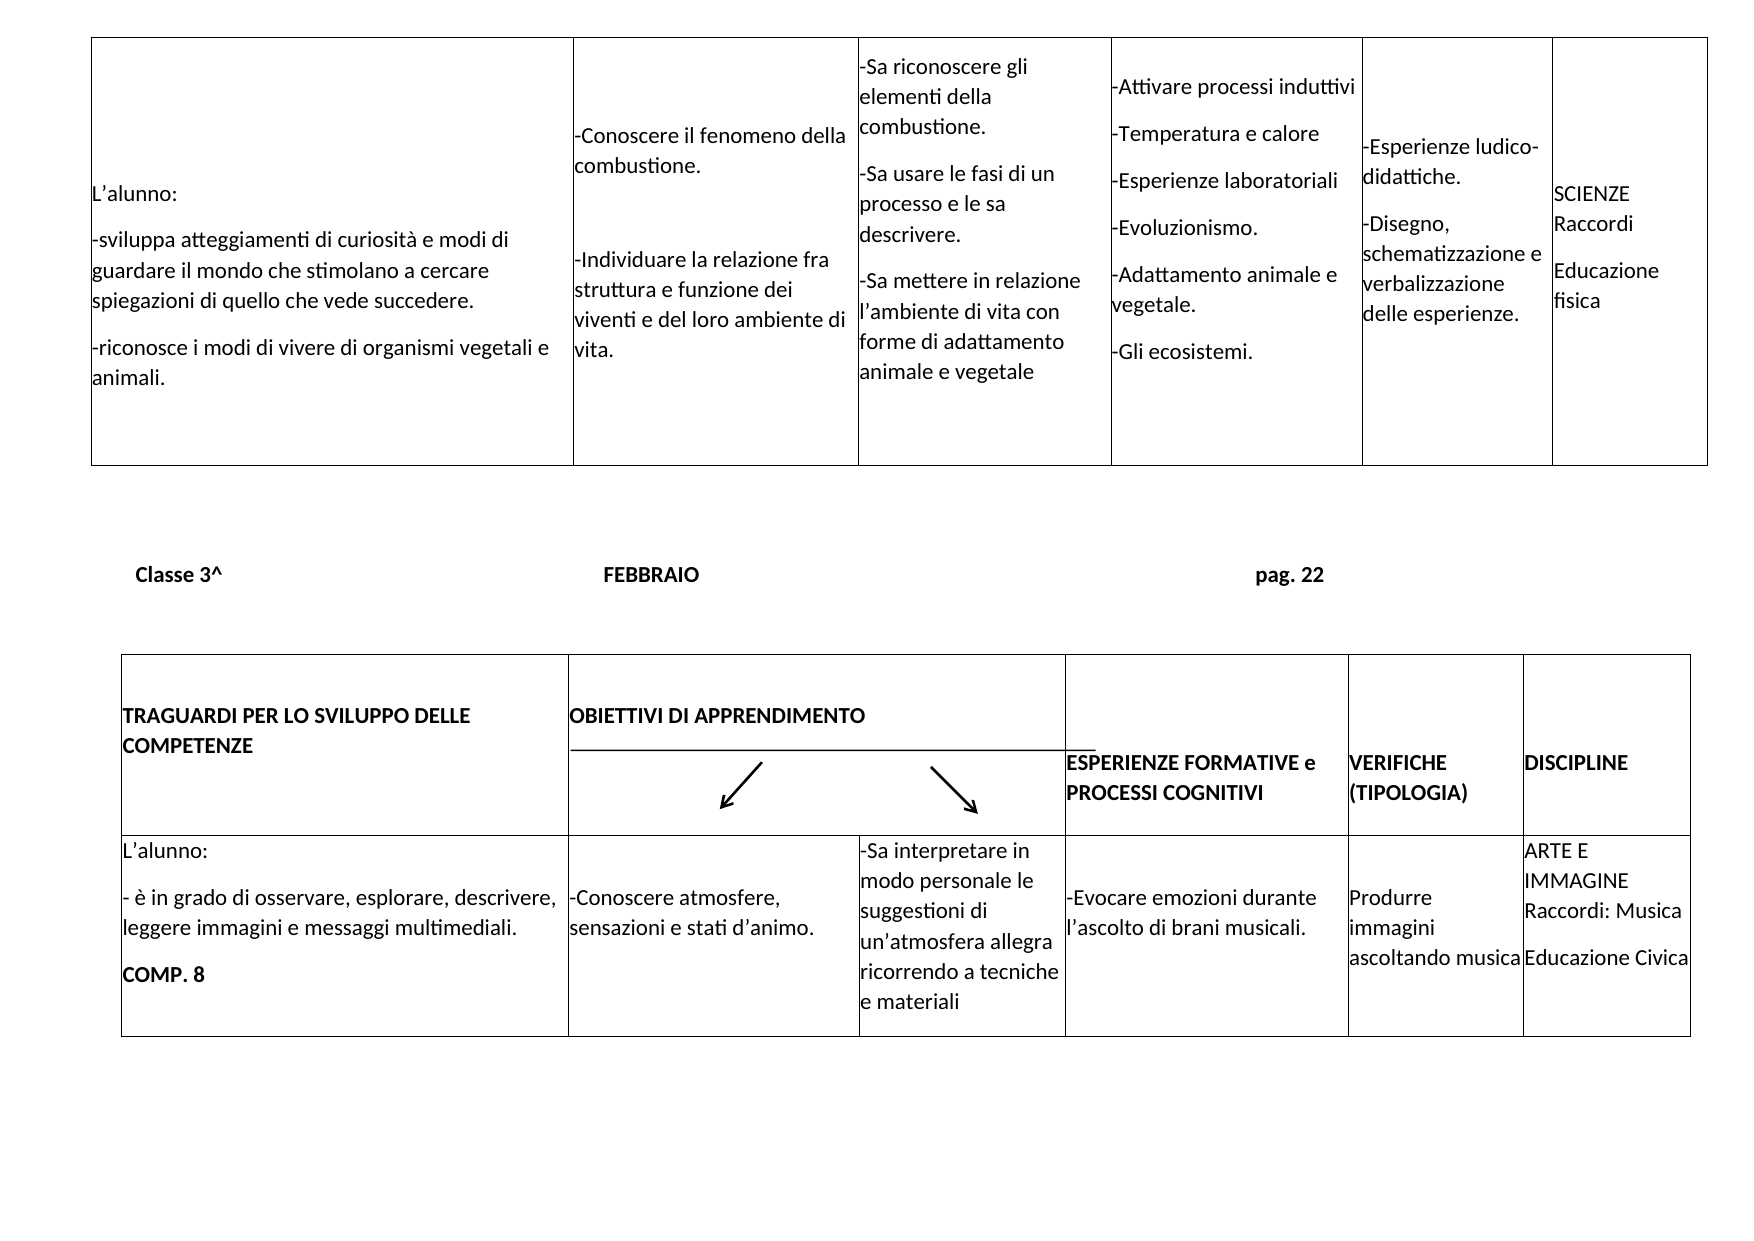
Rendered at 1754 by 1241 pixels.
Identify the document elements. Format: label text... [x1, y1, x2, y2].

table_cell SCIENZE Raccordi Educazione fisica [1553, 38, 1707, 465]
table_header VERIFICHE (TIPOLOGIA) [1349, 655, 1523, 835]
table_header TRAGUARDI PER LO SVILUPPO DELLE COMPETENZE [122, 655, 568, 835]
table_header ESPERIENZE FORMATIVE e PROCESSI COGNITIVI [1066, 655, 1348, 835]
text Classe 3^ FEBBRAIO pag. 22 [135, 560, 1648, 588]
table_cell Produrre immagini ascoltando musica [1349, 836, 1523, 1036]
table_cell -Sa riconoscere gli elementi della combustione. -Sa usare le fasi di un processo e le sa descrivere. -Sa mettere in relazione l’ambiente di vita con forme di adattamento animale e vegetale [859, 38, 1111, 465]
table_cell -Attivare processi induttivi -Temperatura e calore -Esperienze laboratoriali -Evoluzionismo. -Adattamento animale e vegetale. -Gli ecosistemi. [1112, 38, 1362, 465]
table_cell -Conoscere il fenomeno della combustione. -Individuare la relazione fra struttura e funzione dei viventi e del loro ambiente di vita. [574, 38, 858, 465]
table_cell L’alunno: -sviluppa atteggiamenti di curiosità e modi di guardare il mondo che stimolano a cercare spiegazioni di quello che vede succedere. -riconosce i modi di vivere di organismi vegetali e animali. COMP. 5/7/8 [92, 38, 573, 465]
table_cell ARTE E IMMAGINE Raccordi: Musica Educazione Civica [1524, 836, 1690, 1036]
table_cell -Esperienze ludico-didattiche. -Disegno, schematizzazione e verbalizzazione delle esperienze. [1363, 38, 1552, 465]
table_header OBIETTIVI DI APPRENDIMENTO CONOSCENZE ABILITÀ [569, 655, 1065, 835]
table_header DISCIPLINE [1524, 655, 1690, 835]
table_cell -Sa interpretare in modo personale le suggestioni di un’atmosfera allegra ricorrendo a tecniche e materiali [860, 836, 1065, 1036]
table_cell -Conoscere atmosfere, sensazioni e stati d’animo. [569, 836, 859, 1036]
table_cell L’alunno: - è in grado di osservare, esplorare, descrivere, leggere immagini e messaggi multimediali. COMP. 8 [122, 836, 568, 1036]
table_cell -Evocare emozioni durante l’ascolto di brani musicali. [1066, 836, 1348, 1036]
